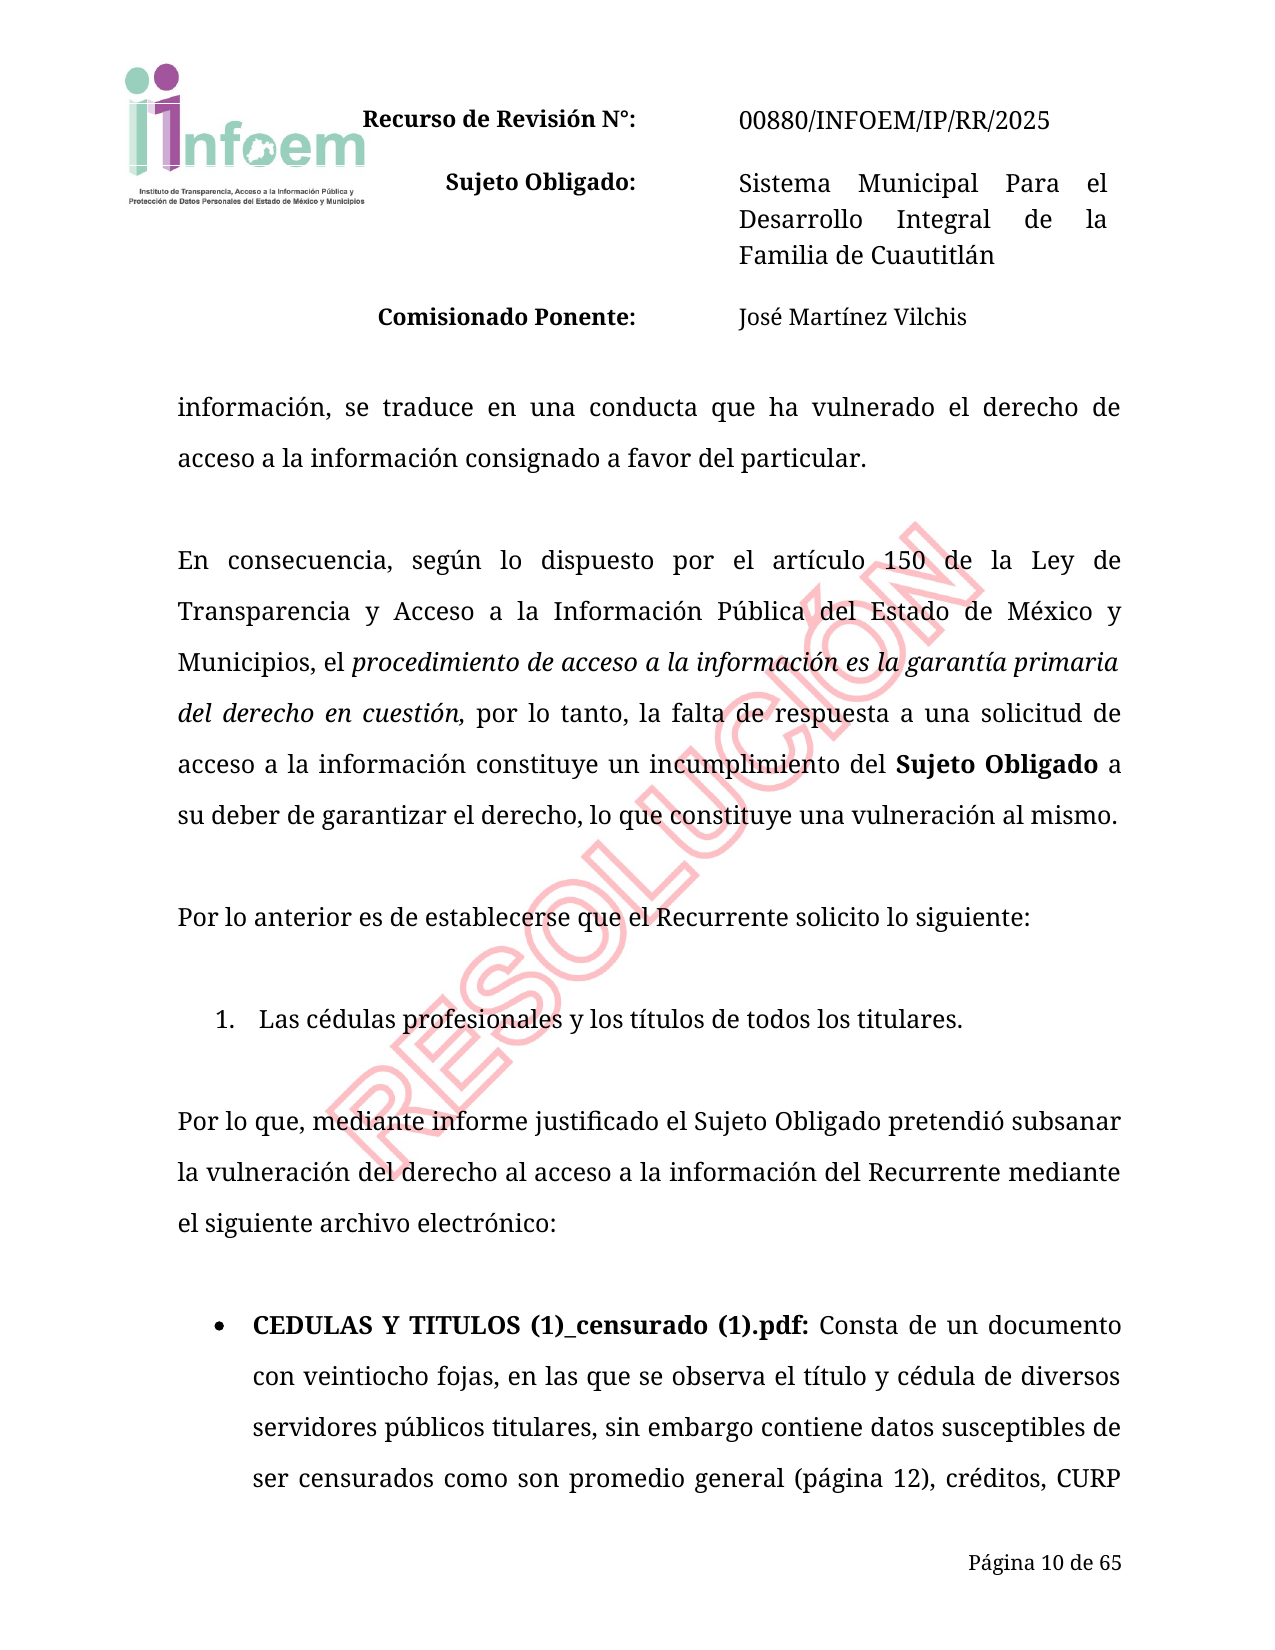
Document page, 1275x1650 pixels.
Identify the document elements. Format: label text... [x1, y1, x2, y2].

text Por lo anterior es de establecerse que el Recurrente solicito lo siguiente: [177, 899, 1122, 934]
list Las cédulas profesionales y los títulos de todos los titulares. [215, 1002, 1122, 1036]
text Por lo que, mediante informe justificado el Sujeto Obligado pretendió subsanar la vulneración del derecho al acceso a la información del Recurrente mediante el siguiente archivo electrónico: [177, 1104, 1122, 1240]
text En consecuencia, según lo dispuesto por el artículo 150 de la Ley de Transparencia y Acceso a la Información Pública del Estado de México y Municipios, el procedimiento de acceso a la información es la garantía primaria del derecho en cuestión, por lo tanto, la falta de respuesta a una solicitud de acceso a la información constituye un incumplimiento del Sujeto Obligado a su deber de garantizar el derecho, lo que constituye una vulneración al mismo. [177, 542, 1122, 832]
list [215, 1308, 1122, 1495]
picture [6, 3, 1271, 1650]
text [177, 389, 1122, 474]
